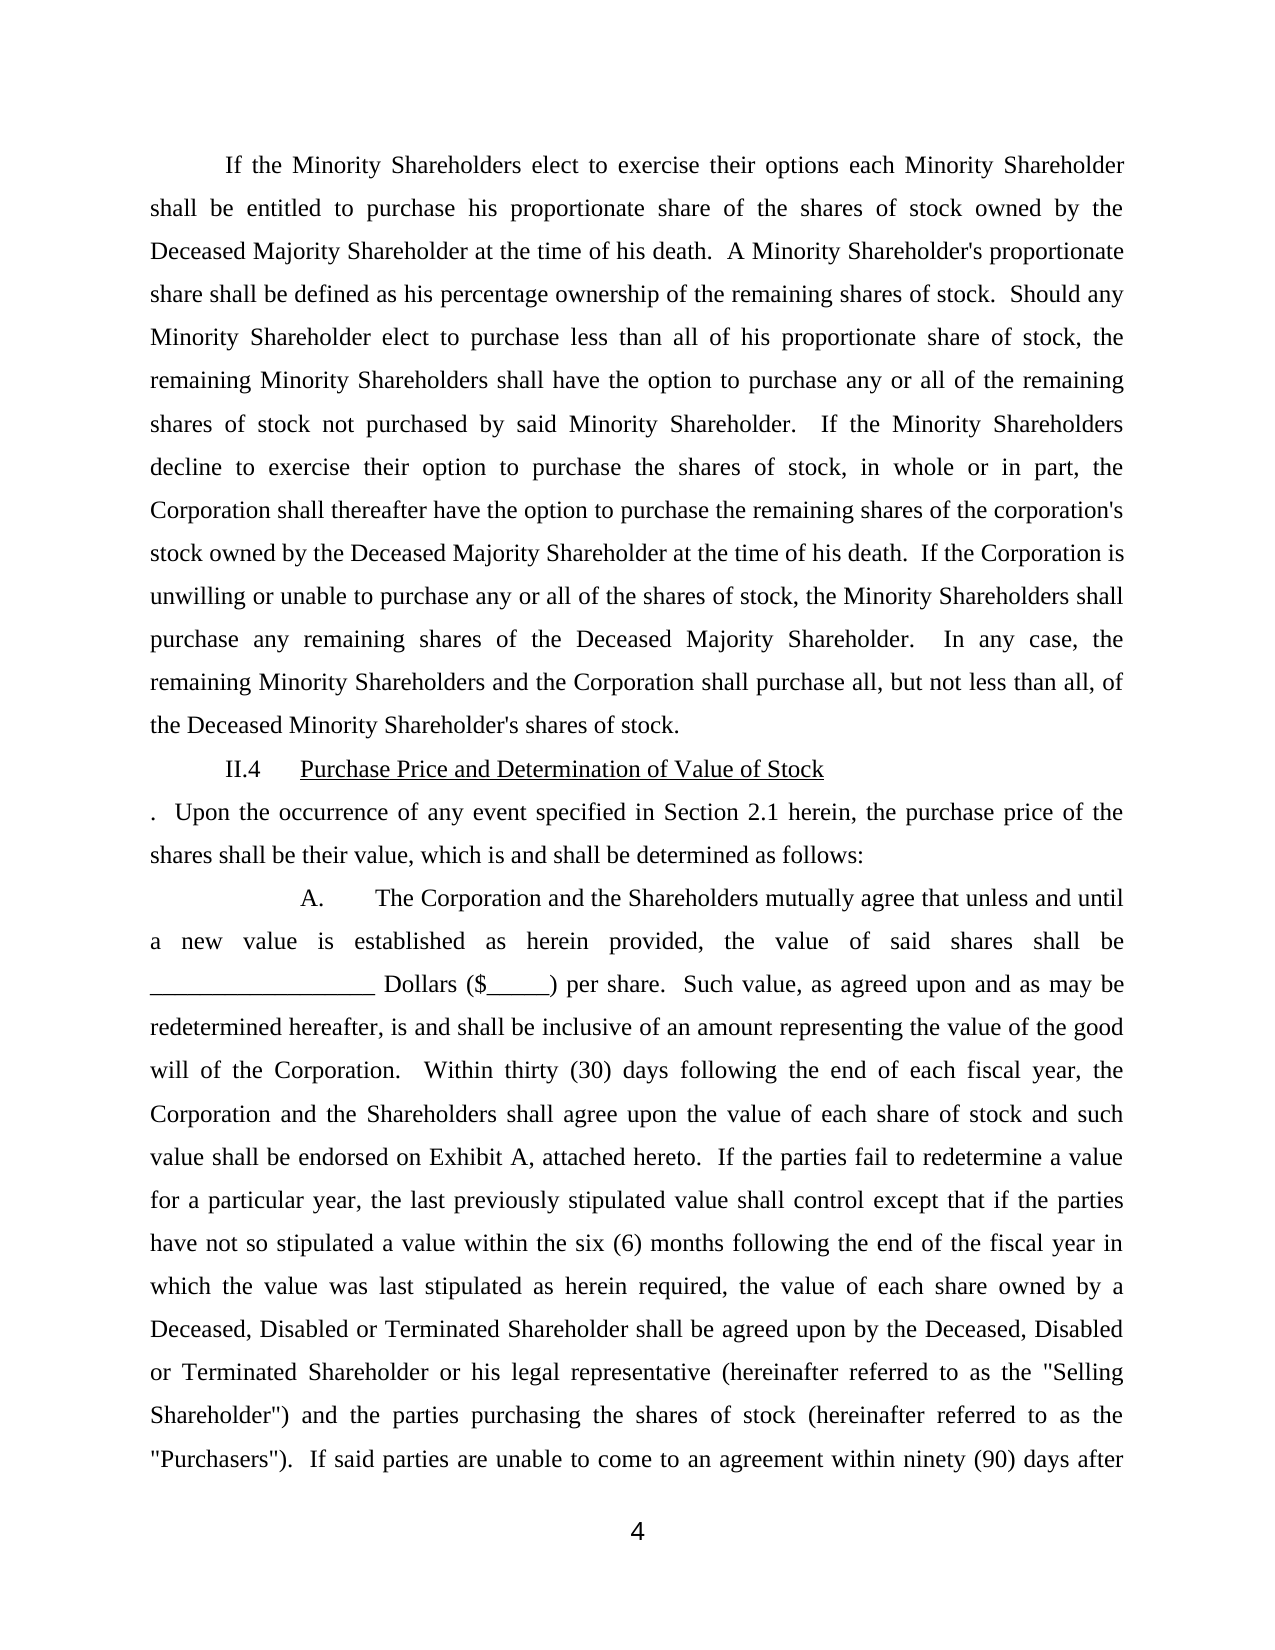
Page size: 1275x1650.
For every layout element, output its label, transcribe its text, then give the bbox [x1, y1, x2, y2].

text If the Minority Shareholders elect to exercise their options each Minority Shareholder shall be entitled to purchase his proportionate share of the shares of stock owned by the Deceased Majority Shareholder at the time of his death. A Minority Shareholder's proportionate share shall be defined as his percentage ownership of the remaining shares of stock. Should any Minority Shareholder elect to purchase less than all of his proportionate share of stock, the remaining Minority Shareholders shall have the option to purchase any or all of the remaining shares of stock not purchased by said Minority Shareholder. If the Minority Shareholders decline to exercise their option to purchase the shares of stock, in whole or in part, the Corporation shall thereafter have the option to purchase the remaining shares of the corporation's stock owned by the Deceased Majority Shareholder at the time of his death. If the Corporation is unwilling or unable to purchase any or all of the shares of stock, the Minority Shareholders shall purchase any remaining shares of the Deceased Majority Shareholder. In any case, the remaining Minority Shareholders and the Corporation shall purchase all, but not less than all, of the Deceased Minority Shareholder's shares of stock. [150, 150, 1125, 739]
text . Upon the occurrence of any event specified in Section 2.1 herein, the purchase price of the shares shall be their value, which is and shall be determined as follows: [150, 797, 1125, 869]
subtitle Purchase Price and Determination of Value of Stock [150, 754, 1125, 782]
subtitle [150, 883, 1125, 1472]
